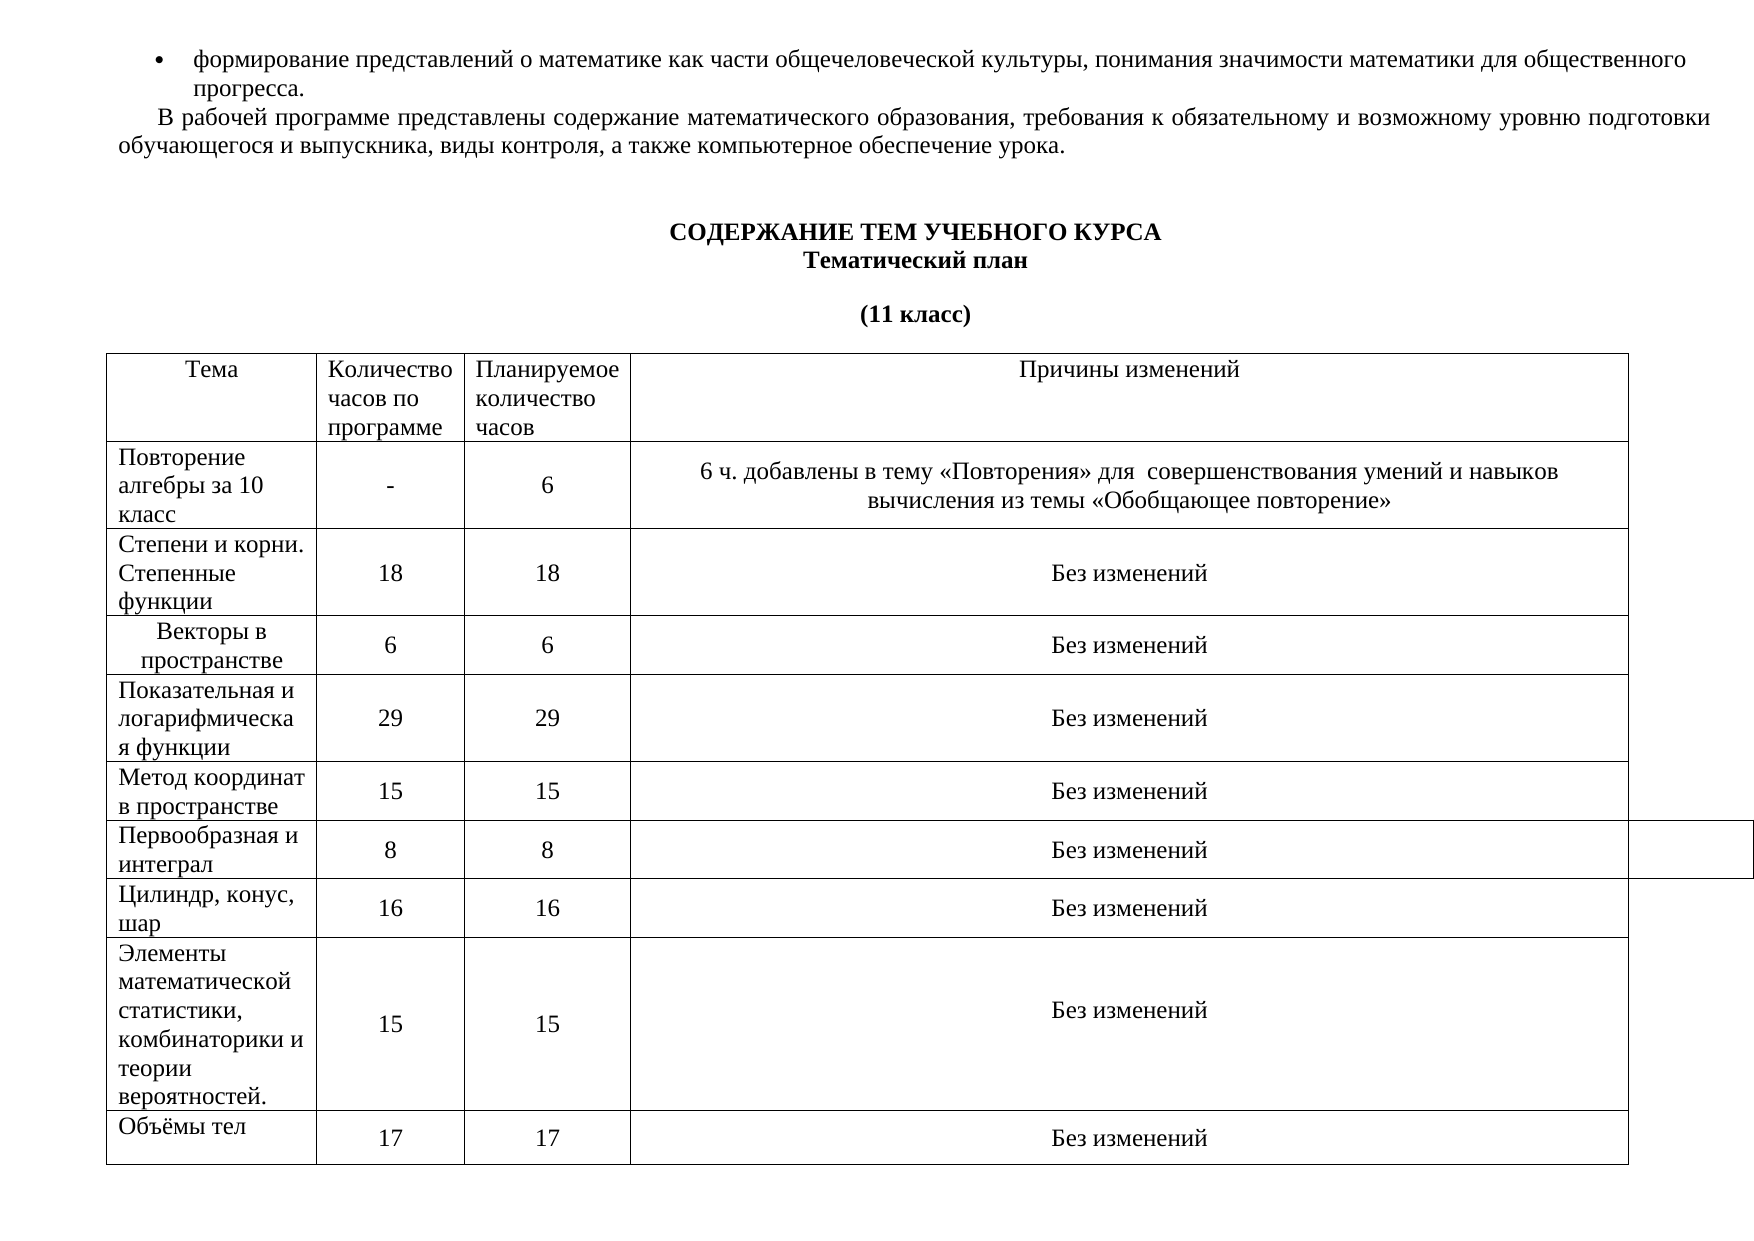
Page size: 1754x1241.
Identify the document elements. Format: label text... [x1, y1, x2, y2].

table_cell Степени и корни. Степенные функции [107, 529, 316, 615]
table_cell Без изменений [631, 616, 1628, 674]
table_cell Без изменений [631, 675, 1628, 761]
table_cell 17 [317, 1111, 464, 1164]
table_cell 16 [465, 879, 630, 937]
table_cell 29 [317, 675, 464, 761]
table_cell 6 [465, 616, 630, 674]
table_cell 8 [317, 821, 464, 878]
table_cell Без изменений [631, 821, 1628, 878]
table_cell Без изменений [631, 879, 1628, 937]
table_header Количество часов по программе [317, 354, 464, 441]
table_cell Векторы в пространстве [107, 616, 316, 674]
list формирование представлений о математике как части общечеловеческой культуры, понимания значимости математики для общественного прогресса. [156, 44, 1713, 102]
table_header Причины изменений [631, 354, 1628, 441]
table_cell 6 [465, 442, 630, 528]
table_cell Без изменений [631, 529, 1628, 615]
table_cell 6 [317, 616, 464, 674]
table_header Тема [107, 354, 316, 441]
table_cell Первообразная и интеграл [107, 821, 316, 878]
table_cell 6 ч. добавлены в тему «Повторения» для совершенствования умений и навыков вычисления из темы «Обобщающее повторение» [631, 442, 1628, 528]
table_cell Элементы математической статистики, комбинаторики и теории вероятностей. [107, 938, 316, 1110]
table_cell Без изменений [631, 938, 1628, 1110]
table_cell Объёмы тел [107, 1111, 316, 1164]
table_cell Повторение алгебры за 10 класс [107, 442, 316, 528]
table_cell 17 [465, 1111, 630, 1164]
table_cell 15 [317, 762, 464, 819]
text СОДЕРЖАНИЕ ТЕМ УЧЕБНОГО КУРСА [118, 217, 1713, 246]
table_cell [1629, 821, 1753, 878]
table_cell Цилиндр, конус, шар [107, 879, 316, 937]
table_cell Метод координат в пространстве [107, 762, 316, 819]
table_cell 15 [465, 938, 630, 1110]
table_cell Без изменений [631, 762, 1628, 819]
table_cell 15 [465, 762, 630, 819]
table_cell 15 [317, 938, 464, 1110]
text (11 класс) [118, 299, 1713, 328]
text Тематический план [118, 246, 1713, 274]
table_cell 18 [465, 529, 630, 615]
table_cell Без изменений [631, 1111, 1628, 1164]
text В рабочей программе представлены содержание математического образования, требования к обязательному и возможному уровню подготовки обучающегося и выпускника, виды контроля, а также компьютерное обеспечение урока. [118, 102, 1713, 159]
table_cell 18 [317, 529, 464, 615]
table_cell 16 [317, 879, 464, 937]
table_header Планируемое количество часов [465, 354, 630, 441]
table_cell 8 [465, 821, 630, 878]
table_cell Показательная и логарифмическая функции [107, 675, 316, 761]
table_cell 29 [465, 675, 630, 761]
table_cell - [317, 442, 464, 528]
